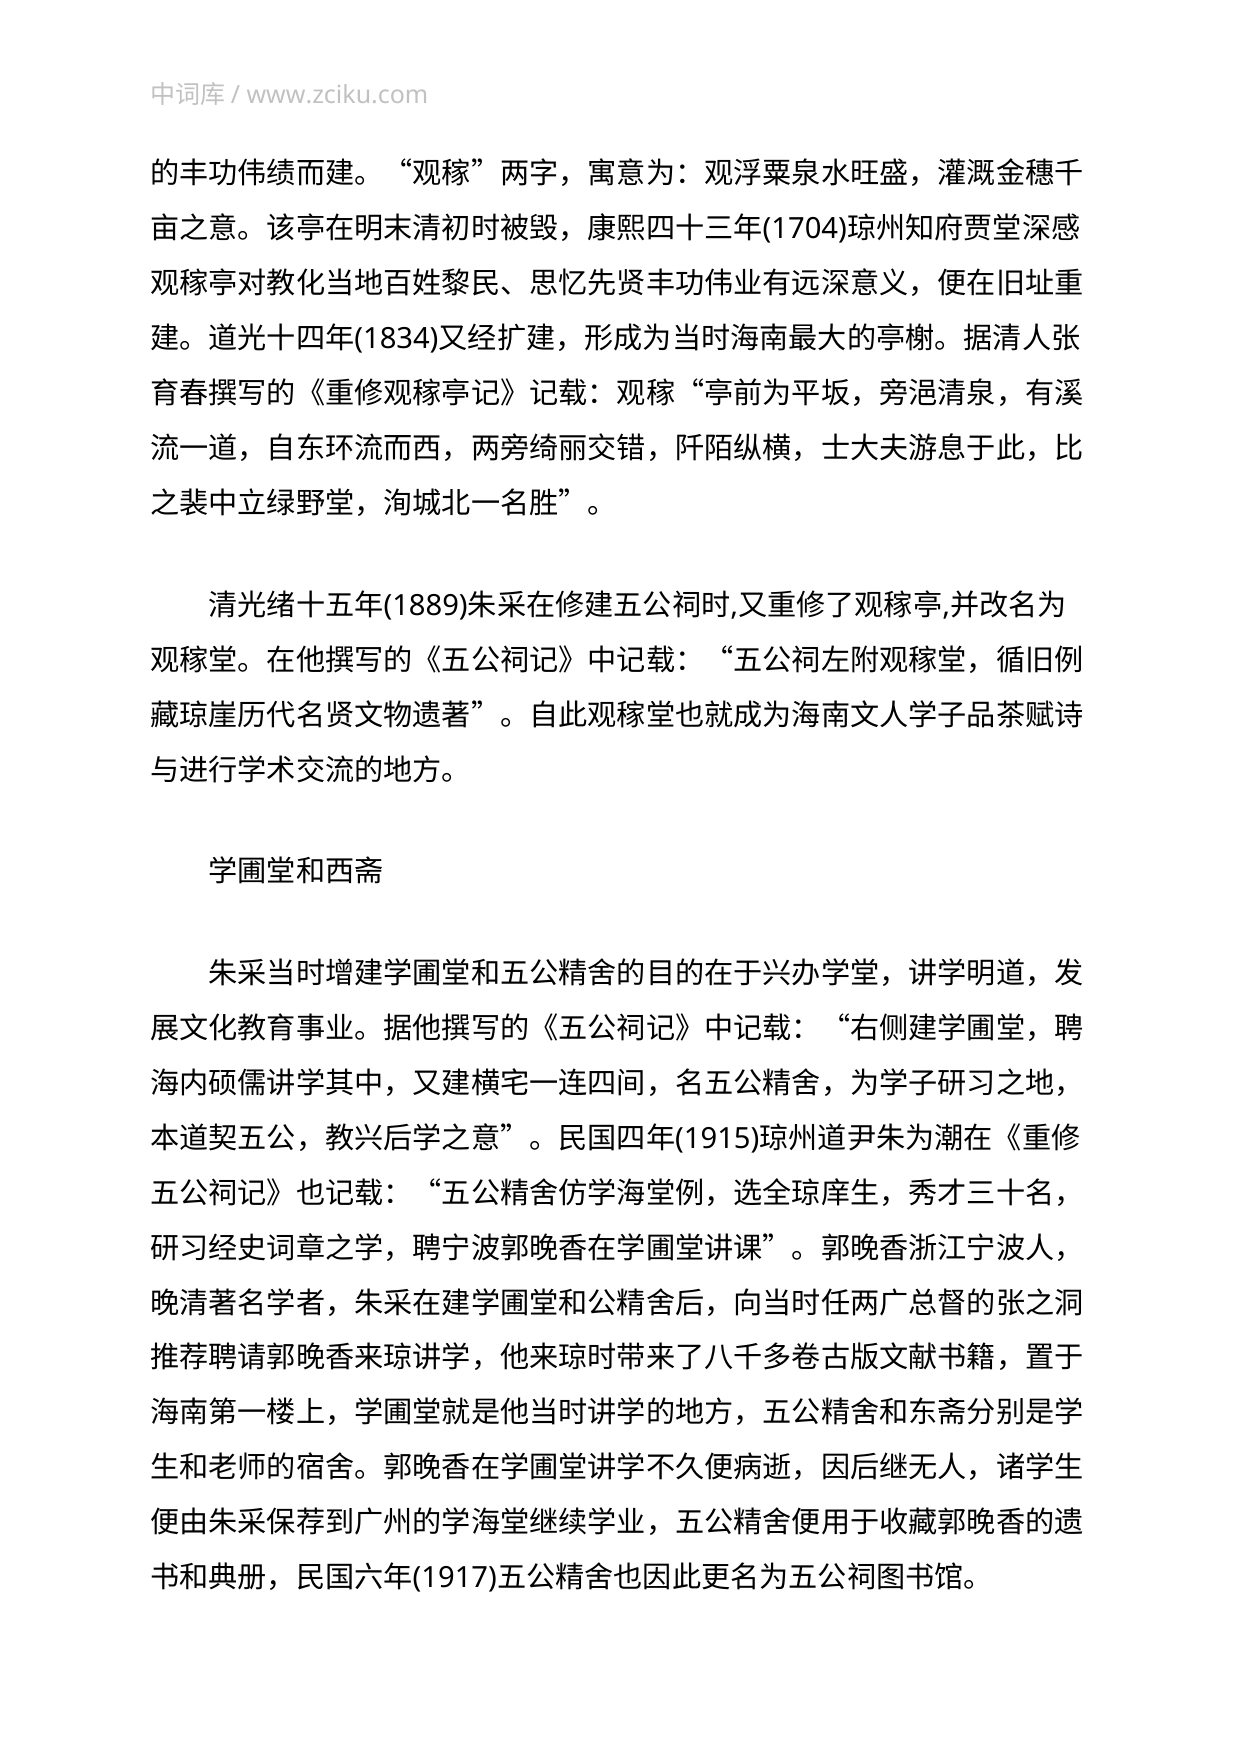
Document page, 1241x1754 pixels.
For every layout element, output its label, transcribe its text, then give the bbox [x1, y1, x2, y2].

text 朱采当时增建学圃堂和五公精舍的目的在于兴办学堂，讲学明道，发展文化教育事业。据他撰写的《五公祠记》中记载：“右侧建学圃堂，聘海内硕儒讲学其中，又建横宅一连四间，名五公精舍，为学子研习之地，本道契五公，教兴后学之意”。民国四年(1915)琼州道尹朱为潮在《重修五公祠记》也记载：“五公精舍仿学海堂例，选全琼庠生，秀才三十名，研习经史词章之学，聘宁波郭晚香在学圃堂讲课”。郭晚香浙江宁波人，晚清著名学者，朱采在建学圃堂和公精舍后，向当时任两广总督的张之洞推荐聘请郭晚香来琼讲学，他来琼时带来了八千多卷古版文献书籍，置于海南第一楼上，学圃堂就是他当时讲学的地方，五公精舍和东斋分别是学生和老师的宿舍。郭晚香在学圃堂讲学不久便病逝，因后继无人，诸学生便由朱采保荐到广州的学海堂继续学业，五公精舍便用于收藏郭晚香的遗书和典册，民国六年(1917)五公精舍也因此更名为五公祠图书馆。 [150, 950, 1090, 1596]
text 清光绪十五年(1889)朱采在修建五公祠时,又重修了观稼亭,并改名为观稼堂。在他撰写的《五公祠记》中记载：“五公祠左附观稼堂，循旧例藏琼崖历代名贤文物遗著”。自此观稼堂也就成为海南文人学子品茶赋诗与进行学术交流的地方。 [150, 581, 1090, 788]
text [150, 150, 1090, 522]
text 学圃堂和西斋 [150, 848, 1090, 890]
